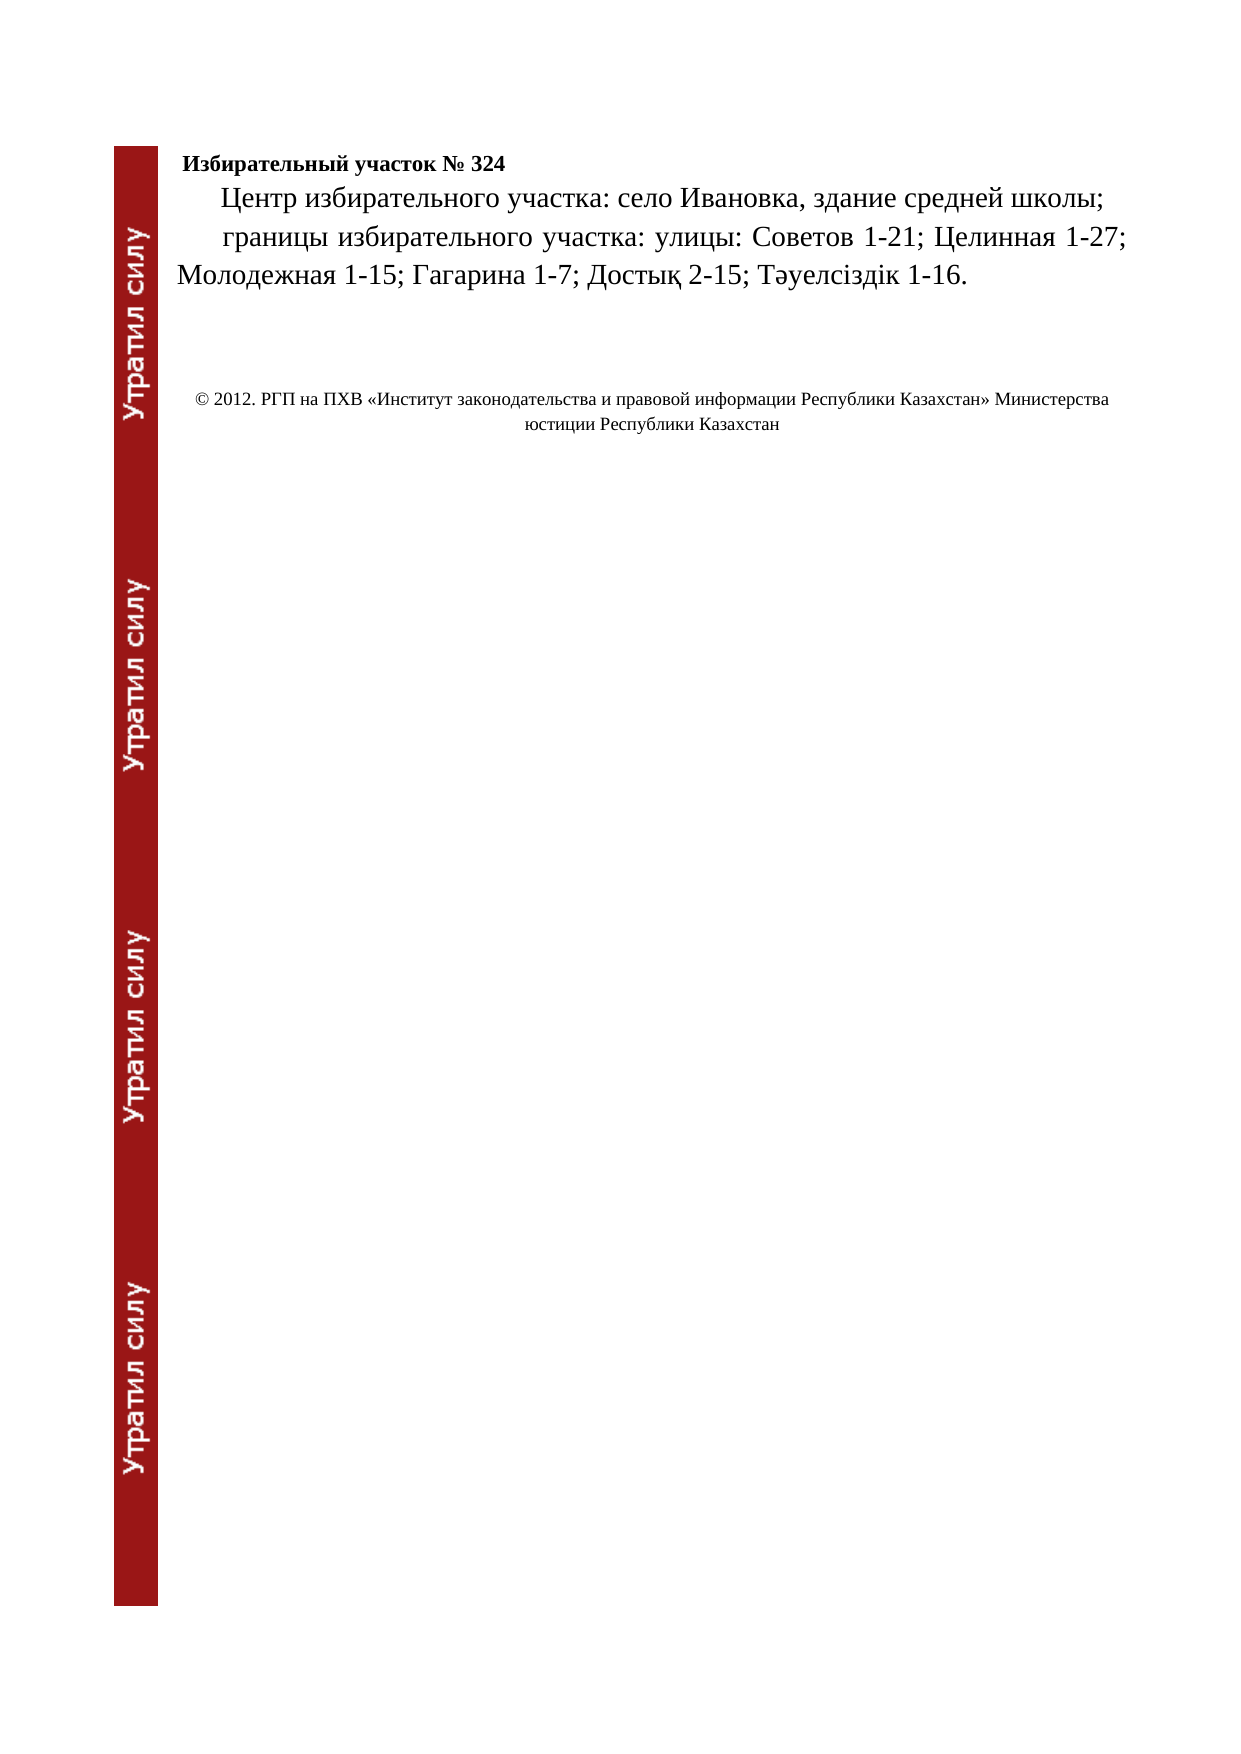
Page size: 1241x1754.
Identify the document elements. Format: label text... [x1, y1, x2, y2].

text Центр избирательного участка: село Ивановка, здание средней школы; [112, 180, 1128, 214]
text © 2012. РГП на ПХВ «Институт законодательства и правовой информации Республики Казахстан» Министерства юстиции Республики Казахстан [112, 388, 1128, 434]
text Избирательный участок № 324 [112, 150, 1128, 176]
picture [114, 434, 158, 1606]
picture [114, 146, 158, 150]
picture [114, 214, 158, 219]
text границы избирательного участка: улицы: Советов 1-21; Целинная 1-27; Молодежная 1-15; Гагарина 1-7; Достық 2-15; Тәуелсіздік 1-16. [112, 219, 1128, 291]
picture [114, 176, 158, 180]
picture [114, 291, 158, 388]
